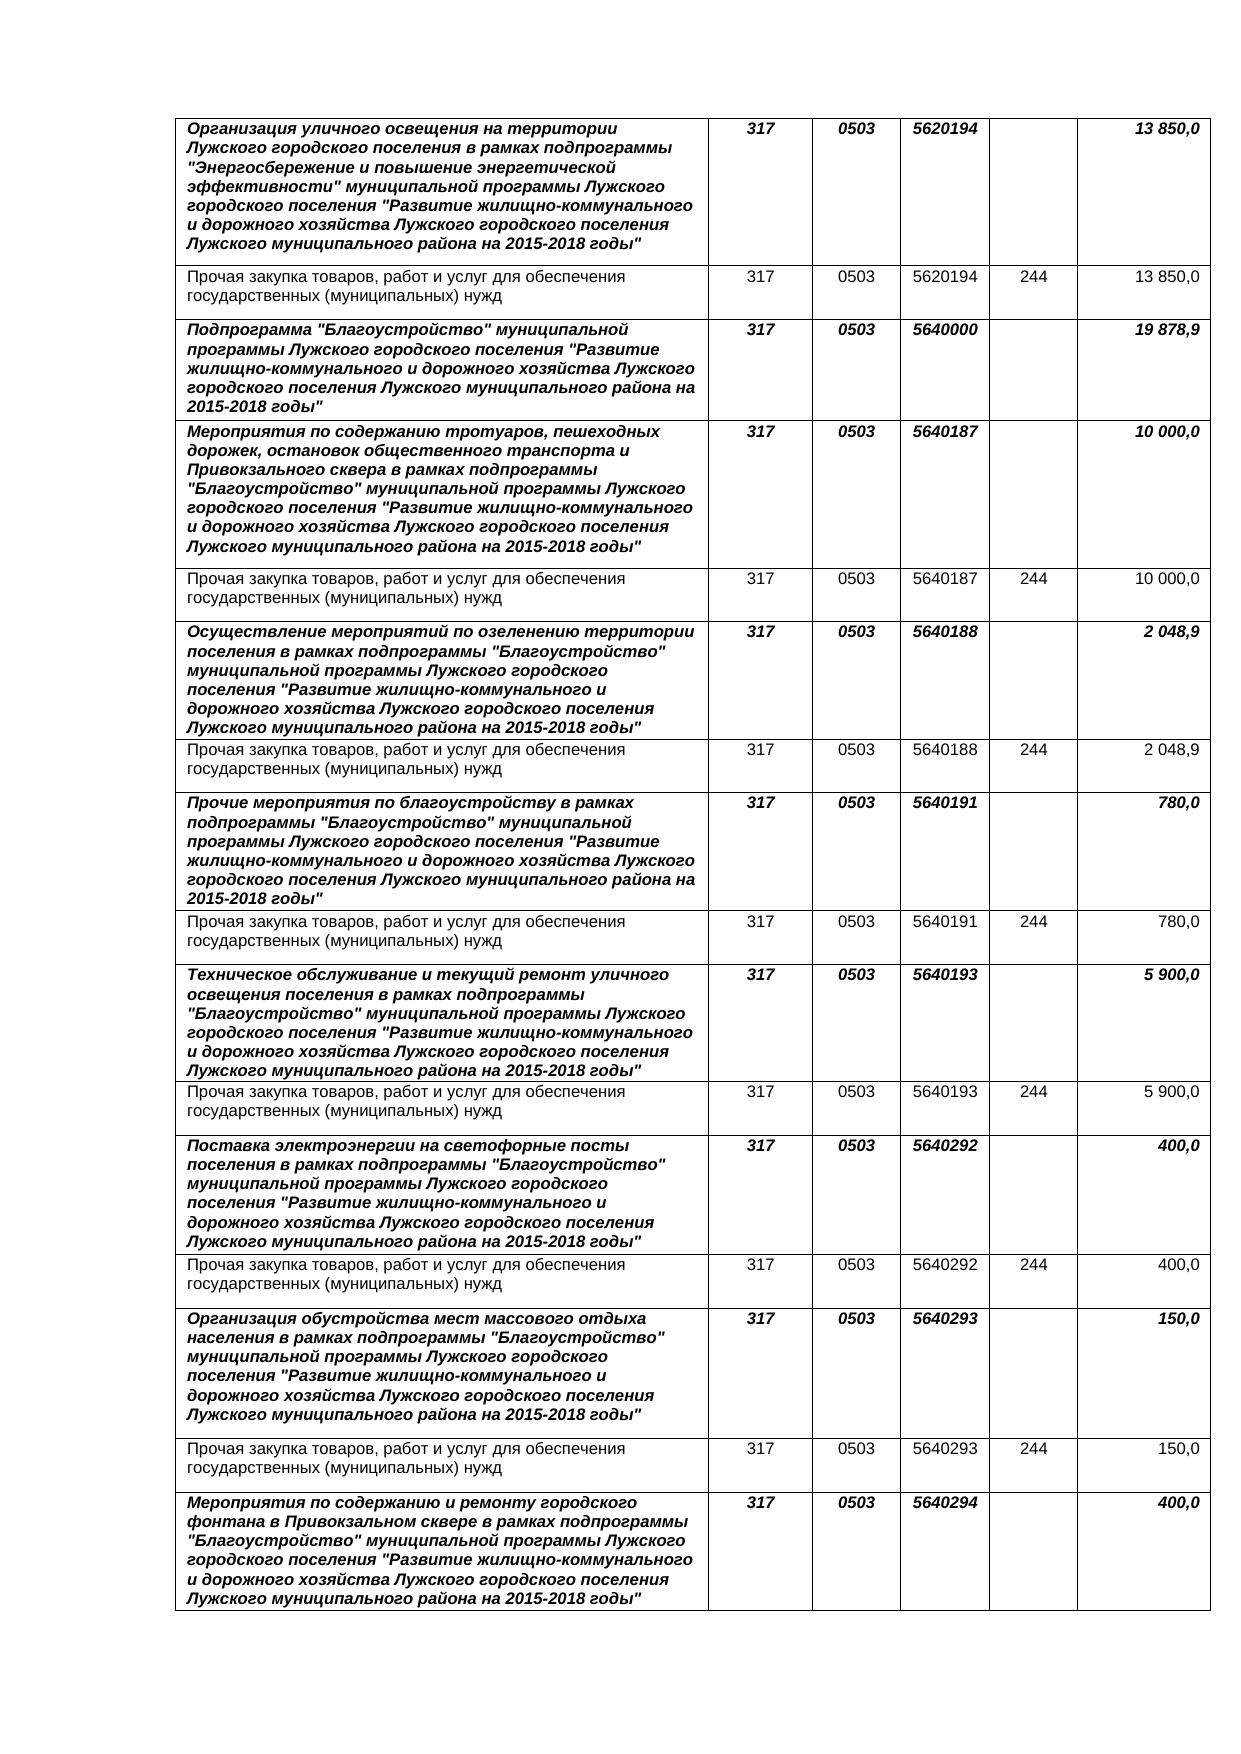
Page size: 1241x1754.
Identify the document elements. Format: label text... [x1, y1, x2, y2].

table_cell 0503 [813, 1493, 900, 1609]
table_cell 0503 [813, 1136, 900, 1254]
table_cell 5640187 [901, 569, 989, 621]
table_cell 5620194 [901, 119, 989, 265]
table_cell 5640193 [901, 1082, 989, 1135]
table_cell Прочая закупка товаров, работ и услуг для обеспечения государственных (муниципальных) нужд [176, 740, 708, 792]
table_cell 13 850,0 [1078, 266, 1210, 319]
table_cell 400,0 [1078, 1136, 1210, 1254]
table_cell 317 [709, 320, 812, 420]
table_cell 317 [709, 569, 812, 621]
table_cell 5 900,0 [1078, 965, 1210, 1081]
table_cell 400,0 [1078, 1493, 1210, 1609]
table_cell 400,0 [1078, 1255, 1210, 1308]
table_cell 5640191 [901, 793, 989, 910]
table_cell 244 [990, 569, 1077, 621]
table_cell 10 000,0 [1078, 421, 1210, 567]
table_cell 317 [709, 119, 812, 265]
table_cell Мероприятия по содержанию тротуаров, пешеходных дорожек, остановок общественного транспорта и Привокзального сквера в рамках подпрограммы "Благоустройство" муниципальной программы Лужского городского поселения "Развитие жилищно-коммунального и дорожного хозяйства Лужского городского поселения Лужского муниципального района на 2015-2018 годы" [176, 421, 708, 567]
table_cell Прочая закупка товаров, работ и услуг для обеспечения государственных (муниципальных) нужд [176, 1439, 708, 1492]
table_cell Осуществление мероприятий по озеленению территории поселения в рамках подпрограммы "Благоустройство" муниципальной программы Лужского городского поселения "Развитие жилищно-коммунального и дорожного хозяйства Лужского городского поселения Лужского муниципального района на 2015-2018 годы" [176, 622, 708, 738]
table_cell 317 [709, 622, 812, 738]
table_cell Прочая закупка товаров, работ и услуг для обеспечения государственных (муниципальных) нужд [176, 1082, 708, 1135]
table_cell Подпрограмма "Благоустройство" муниципальной программы Лужского городского поселения "Развитие жилищно-коммунального и дорожного хозяйства Лужского городского поселения Лужского муниципального района на 2015-2018 годы" [176, 320, 708, 420]
table_cell 0503 [813, 965, 900, 1081]
table_cell Поставка электроэнергии на светофорные посты поселения в рамках подпрограммы "Благоустройство" муниципальной программы Лужского городского поселения "Развитие жилищно-коммунального и дорожного хозяйства Лужского городского поселения Лужского муниципального района на 2015-2018 годы" [176, 1136, 708, 1254]
table_cell 244 [990, 266, 1077, 319]
table_cell 317 [709, 793, 812, 910]
table_cell Техническое обслуживание и текущий ремонт уличного освещения поселения в рамках подпрограммы "Благоустройство" муниципальной программы Лужского городского поселения "Развитие жилищно-коммунального и дорожного хозяйства Лужского городского поселения Лужского муниципального района на 2015-2018 годы" [176, 965, 708, 1081]
table_cell [990, 965, 1077, 1081]
table_cell 780,0 [1078, 911, 1210, 964]
table_cell [990, 320, 1077, 420]
table_cell 317 [709, 1309, 812, 1438]
table_cell 317 [709, 1493, 812, 1609]
table_cell Прочая закупка товаров, работ и услуг для обеспечения государственных (муниципальных) нужд [176, 1255, 708, 1308]
table_cell 0503 [813, 1309, 900, 1438]
table_cell 0503 [813, 266, 900, 319]
table_cell 0503 [813, 1255, 900, 1308]
table_cell [990, 622, 1077, 738]
table_cell 780,0 [1078, 793, 1210, 910]
table_cell 317 [709, 1439, 812, 1492]
table_cell Мероприятия по содержанию и ремонту городского фонтана в Привокзальном сквере в рамках подпрограммы "Благоустройство" муниципальной программы Лужского городского поселения "Развитие жилищно-коммунального и дорожного хозяйства Лужского городского поселения Лужского муниципального района на 2015-2018 годы" [176, 1493, 708, 1609]
table_cell 2 048,9 [1078, 622, 1210, 738]
table_cell 0503 [813, 740, 900, 792]
table_cell 5640188 [901, 622, 989, 738]
table_cell 317 [709, 1255, 812, 1308]
table_cell 5640188 [901, 740, 989, 792]
table_cell 0503 [813, 1082, 900, 1135]
table_cell 0503 [813, 911, 900, 964]
table_cell 317 [709, 740, 812, 792]
table_cell Прочая закупка товаров, работ и услуг для обеспечения государственных (муниципальных) нужд [176, 266, 708, 319]
table_cell 244 [990, 1082, 1077, 1135]
table_cell [990, 1136, 1077, 1254]
table_cell 5 900,0 [1078, 1082, 1210, 1135]
table_cell [990, 1309, 1077, 1438]
table_cell 317 [709, 965, 812, 1081]
table_cell 5640294 [901, 1493, 989, 1609]
table_cell 13 850,0 [1078, 119, 1210, 265]
table_cell 244 [990, 1255, 1077, 1308]
table_cell 2 048,9 [1078, 740, 1210, 792]
table_cell 5640292 [901, 1255, 989, 1308]
table_cell 5620194 [901, 266, 989, 319]
table_cell 5640292 [901, 1136, 989, 1254]
table_cell 244 [990, 1439, 1077, 1492]
table_cell 0503 [813, 622, 900, 738]
table_cell 5640187 [901, 421, 989, 567]
table_cell Прочая закупка товаров, работ и услуг для обеспечения государственных (муниципальных) нужд [176, 569, 708, 621]
table_cell 244 [990, 740, 1077, 792]
table_cell 5640293 [901, 1309, 989, 1438]
table_cell 0503 [813, 1439, 900, 1492]
table_cell 10 000,0 [1078, 569, 1210, 621]
table_cell [990, 1493, 1077, 1609]
table_cell 244 [990, 911, 1077, 964]
table_cell 5640293 [901, 1439, 989, 1492]
table_cell Организация обустройства мест массового отдыха населения в рамках подпрограммы "Благоустройство" муниципальной программы Лужского городского поселения "Развитие жилищно-коммунального и дорожного хозяйства Лужского городского поселения Лужского муниципального района на 2015-2018 годы" [176, 1309, 708, 1438]
table_cell Организация уличного освещения на территории Лужского городского поселения в рамках подпрограммы "Энергосбережение и повышение энергетической эффективности" муниципальной программы Лужского городского поселения "Развитие жилищно-коммунального и дорожного хозяйства Лужского городского поселения Лужского муниципального района на 2015-2018 годы" [176, 119, 708, 265]
table_cell 0503 [813, 421, 900, 567]
table_cell 317 [709, 911, 812, 964]
table_cell 0503 [813, 793, 900, 910]
table_cell 5640191 [901, 911, 989, 964]
table_cell 317 [709, 421, 812, 567]
table_cell 19 878,9 [1078, 320, 1210, 420]
table_cell 317 [709, 1136, 812, 1254]
table_cell Прочая закупка товаров, работ и услуг для обеспечения государственных (муниципальных) нужд [176, 911, 708, 964]
table_cell 150,0 [1078, 1439, 1210, 1492]
table_cell 0503 [813, 119, 900, 265]
table_cell 0503 [813, 320, 900, 420]
table_cell Прочие мероприятия по благоустройству в рамках подпрограммы "Благоустройство" муниципальной программы Лужского городского поселения "Развитие жилищно-коммунального и дорожного хозяйства Лужского городского поселения Лужского муниципального района на 2015-2018 годы" [176, 793, 708, 910]
table_cell 317 [709, 1082, 812, 1135]
table_cell [990, 119, 1077, 265]
table_cell 5640193 [901, 965, 989, 1081]
table_cell 150,0 [1078, 1309, 1210, 1438]
table_cell 317 [709, 266, 812, 319]
table_cell [990, 793, 1077, 910]
table_cell 0503 [813, 569, 900, 621]
table_cell [990, 421, 1077, 567]
table_cell 5640000 [901, 320, 989, 420]
